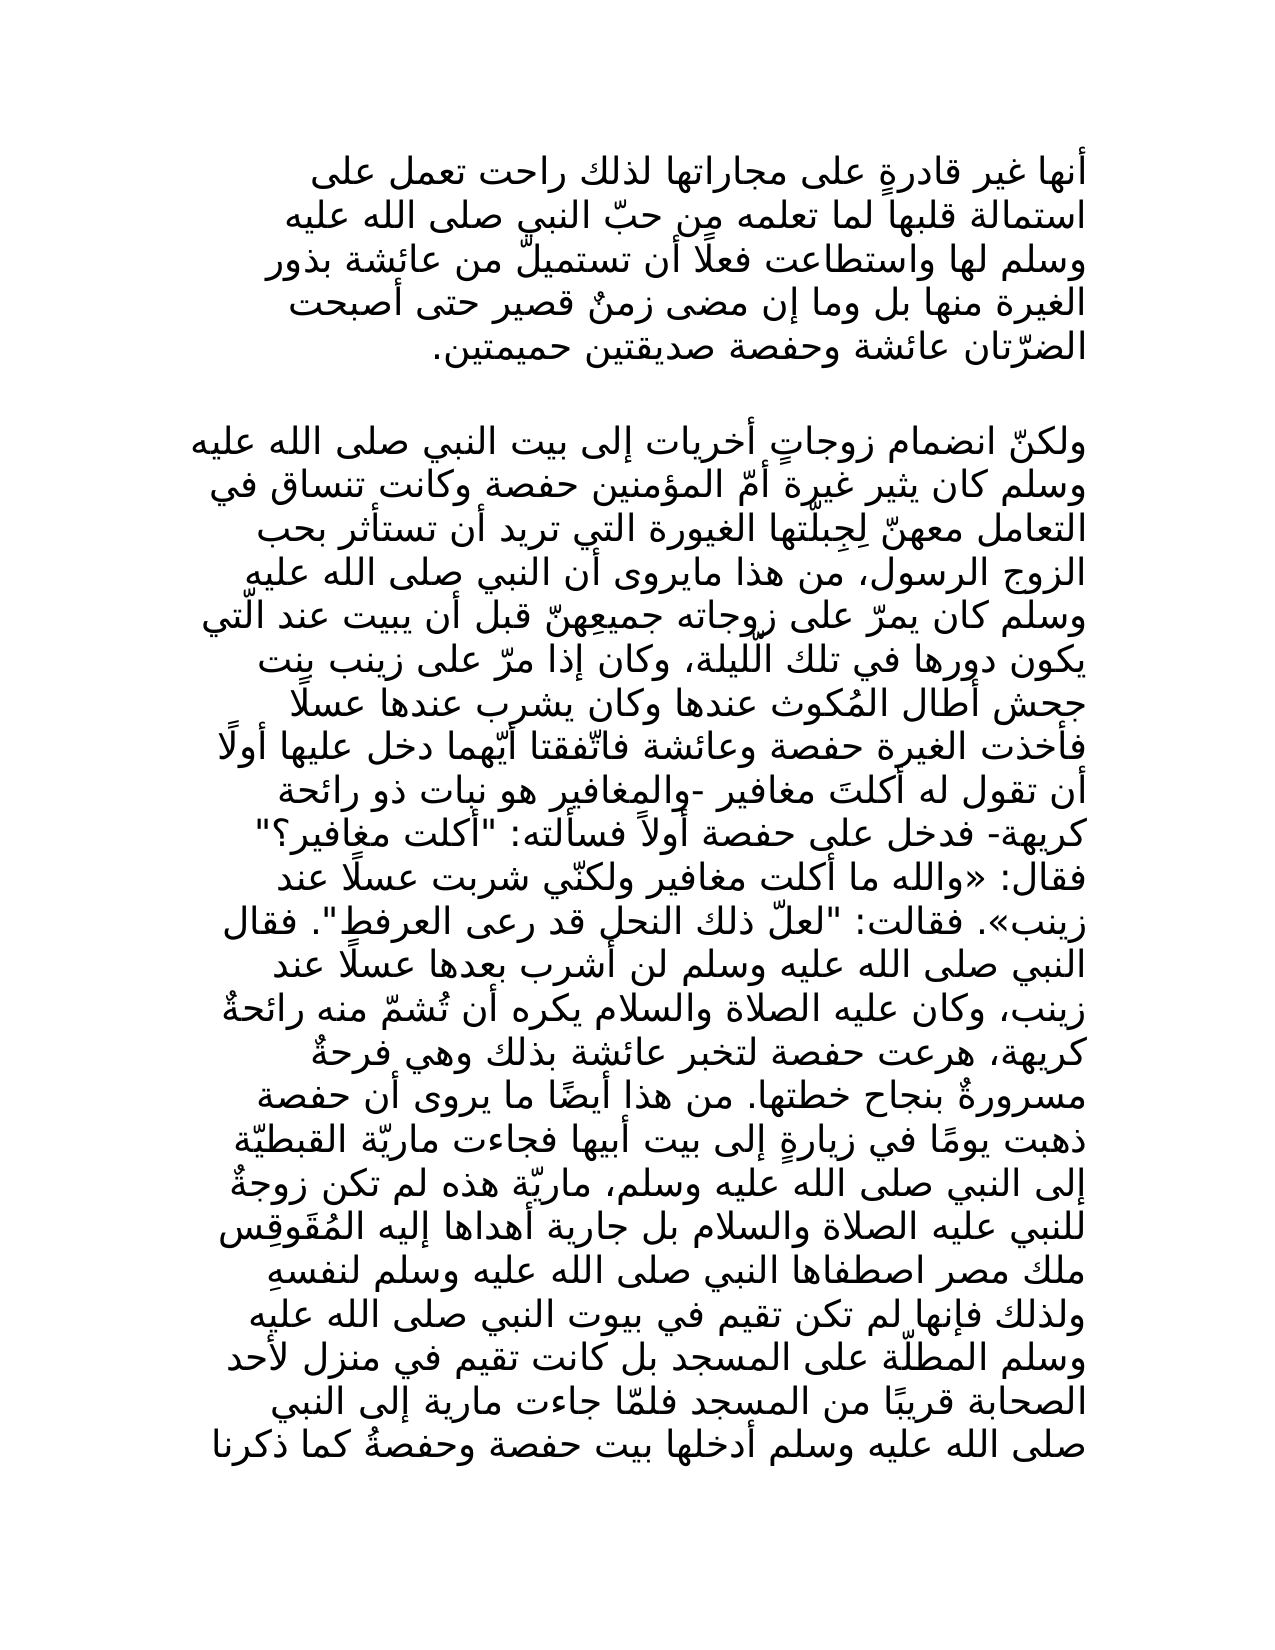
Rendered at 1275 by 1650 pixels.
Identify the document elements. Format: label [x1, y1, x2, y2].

text [187, 419, 1087, 1467]
text [187, 150, 1087, 368]
